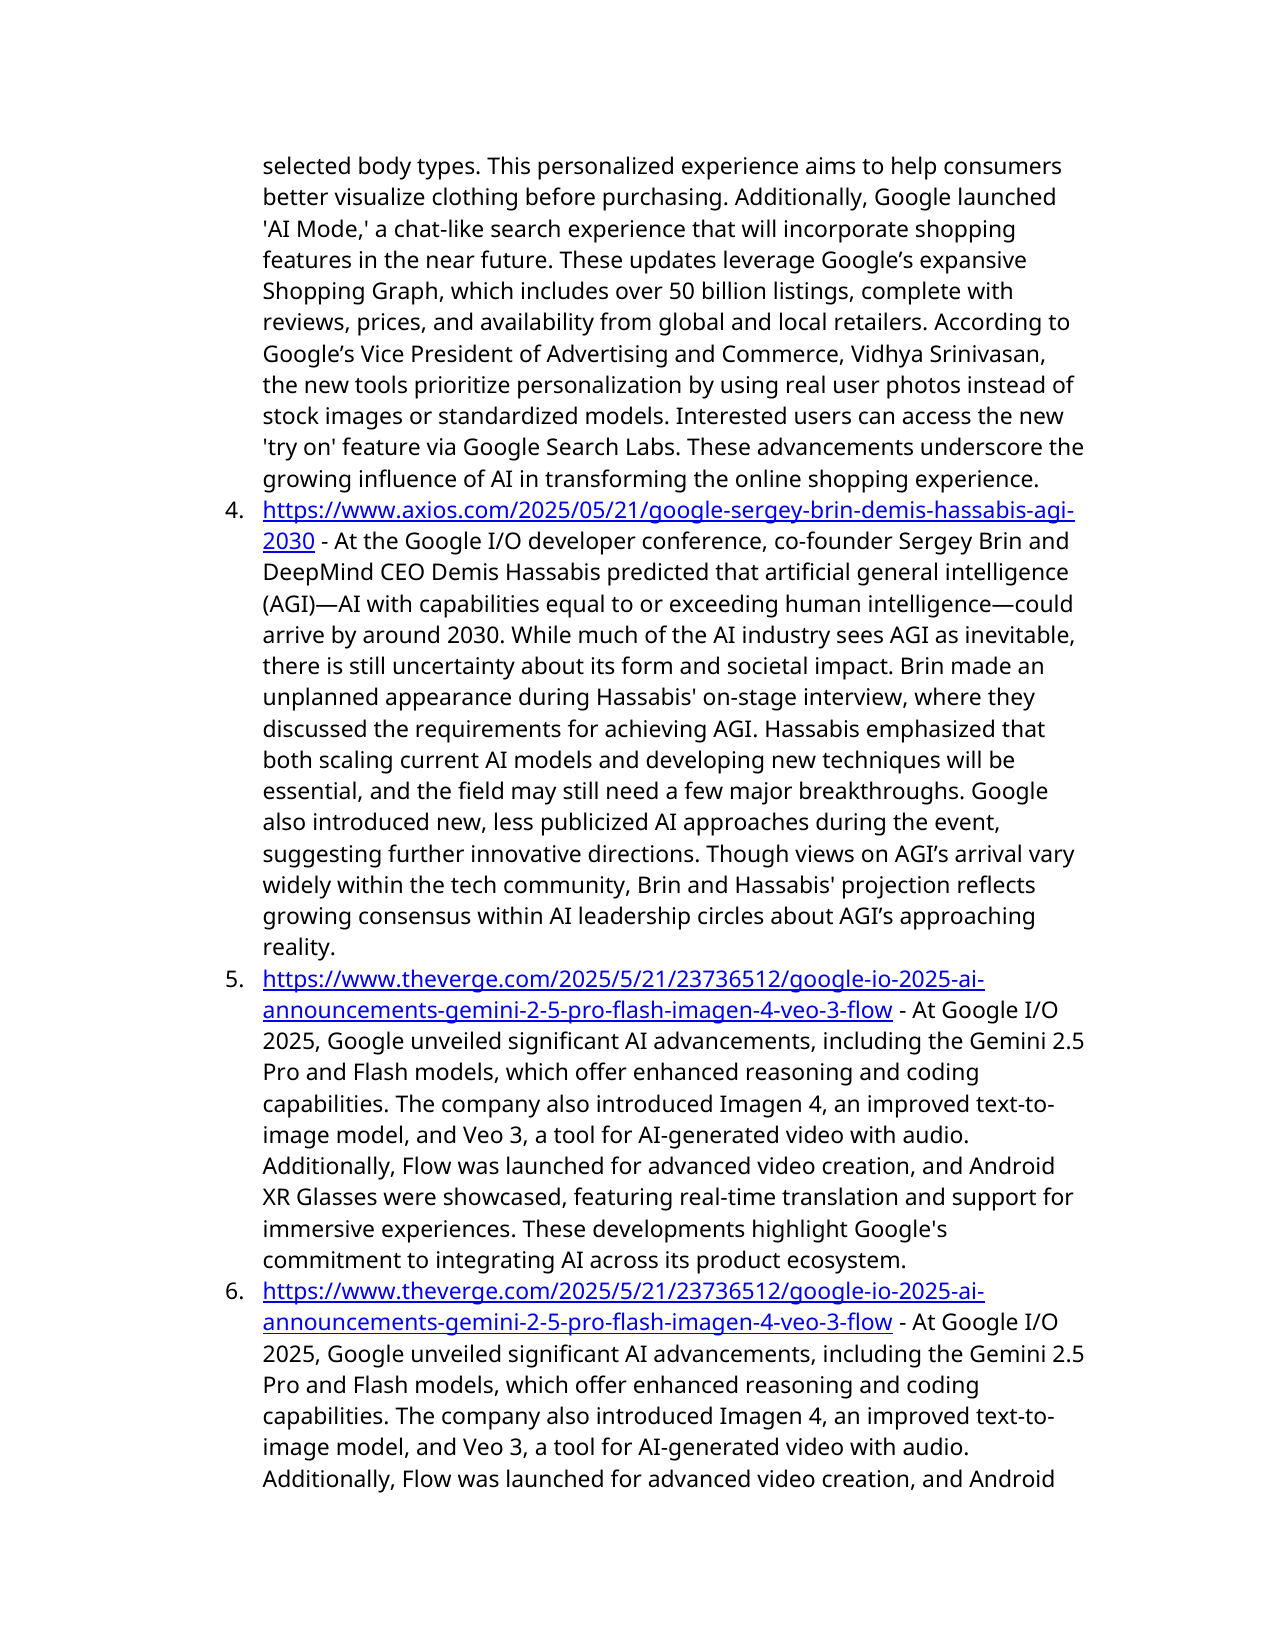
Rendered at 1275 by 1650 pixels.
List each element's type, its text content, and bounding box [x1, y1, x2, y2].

list https://www.axios.com/2025/05/21/google-sergey-brin-demis-hassabis-agi-2030 - At the Google I/O developer conference, co-founder Sergey Brin and DeepMind CEO Demis Hassabis predicted that artificial general intelligence (AGI)—AI with capabilities equal to or exceeding human intelligence—could arrive by around 2030. While much of the AI industry sees AGI as inevitable, there is still uncertainty about its form and societal impact. Brin made an unplanned appearance during Hassabis' on-stage interview, where they discussed the requirements for achieving AGI. Hassabis emphasized that both scaling current AI models and developing new techniques will be essential, and the field may still need a few major breakthroughs. Google also introduced new, less publicized AI approaches during the event, suggesting further innovative directions. Though views on AGI’s arrival vary widely within the tech community, Brin and Hassabis' projection reflects growing consensus within AI leadership circles about AGI’s approaching reality. [225, 494, 1087, 962]
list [225, 150, 1087, 494]
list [225, 1275, 1087, 1494]
